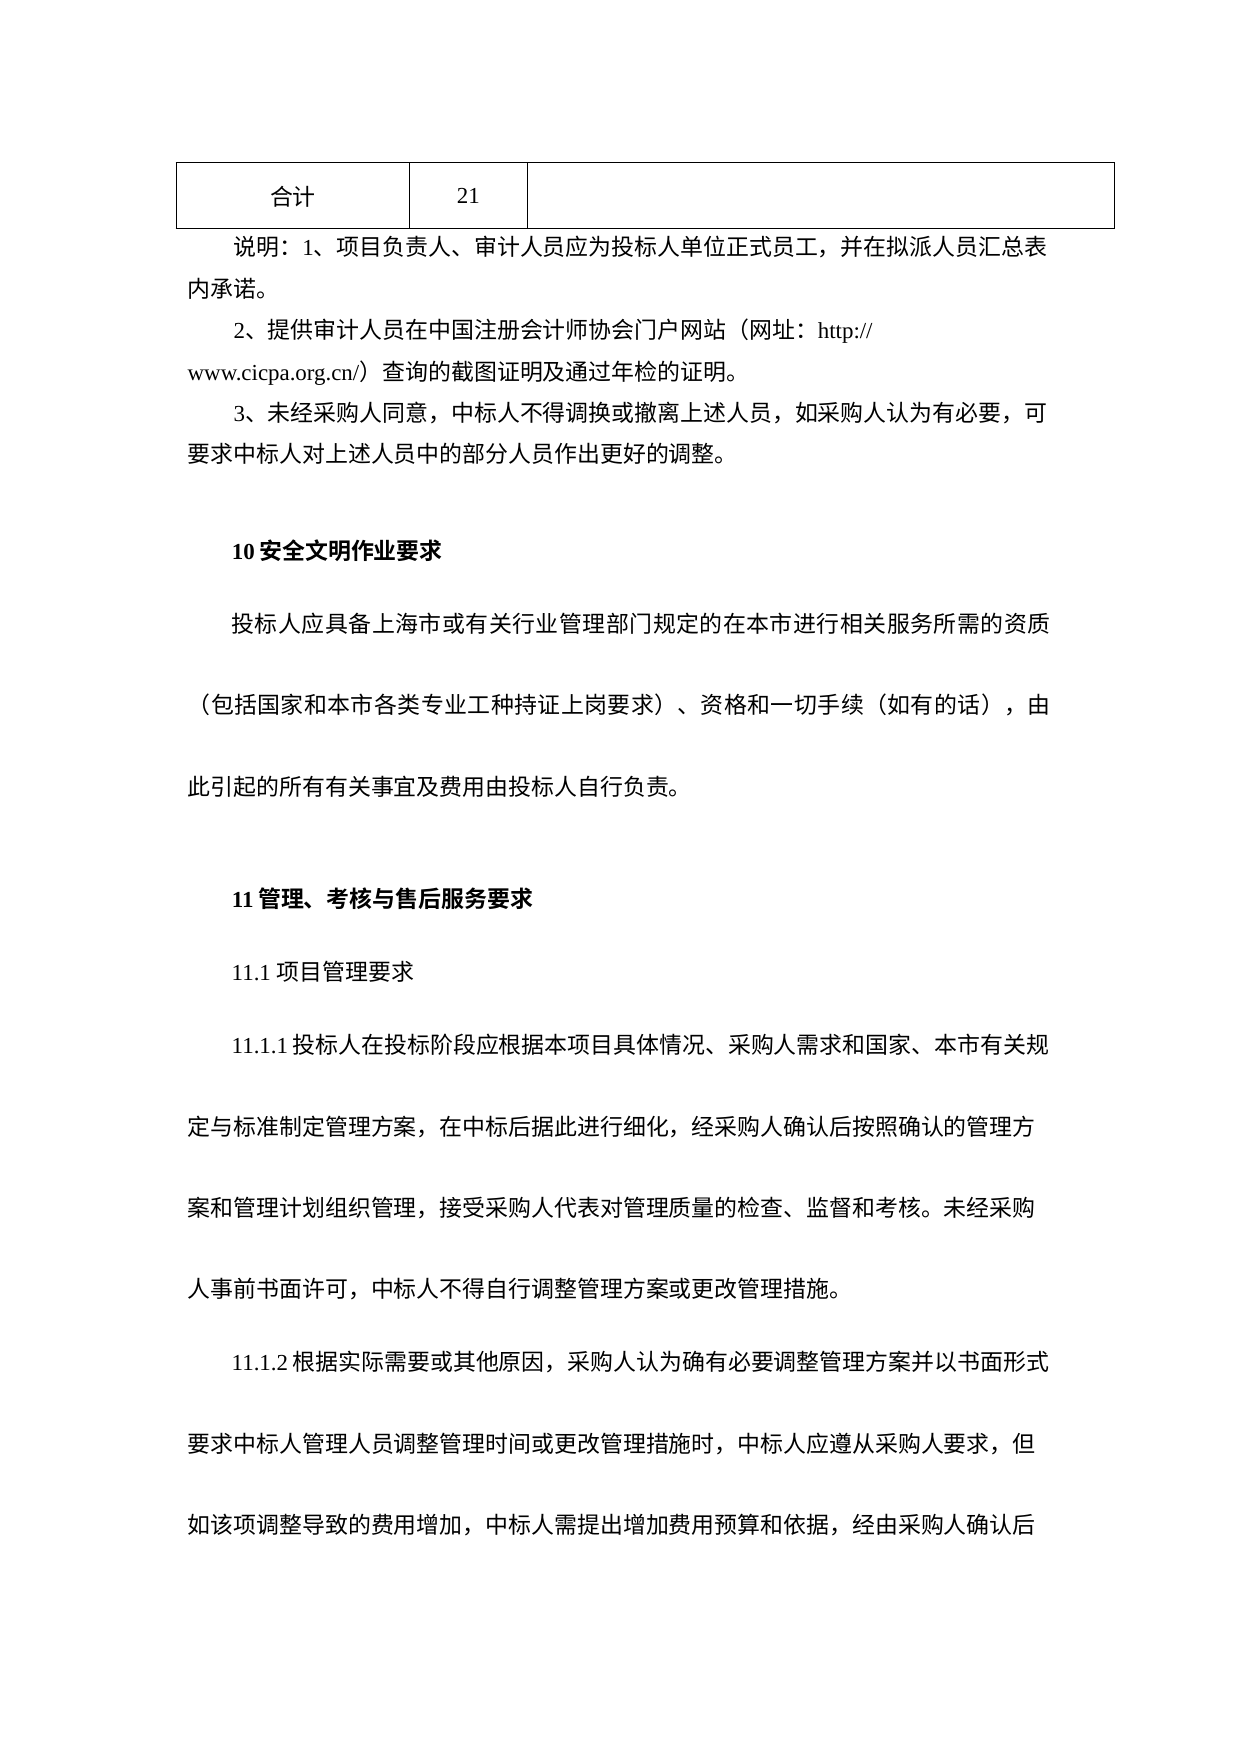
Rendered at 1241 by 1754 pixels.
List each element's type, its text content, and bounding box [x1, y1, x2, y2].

table_cell 21 [410, 163, 527, 228]
text 3、未经采购人同意，中标人不得调换或撤离上述人员，如采购人认为有必要，可要求中标人对上述人员中的部分人员作出更好的调整。 [187, 395, 1053, 469]
table_cell [528, 163, 1114, 228]
list 投标人应具备上海市或有关行业管理部门规定的在本市进行相关服务所需的资质（包括国家和本市各类专业工种持证上岗要求）、资格和一切手续（如有的话），由此引起的所有有关事宜及费用由投标人自行负责。 [187, 590, 1053, 818]
text 11.1 项目管理要求 [187, 938, 1053, 1003]
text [187, 1328, 1053, 1556]
text 10安全文明作业要求 [187, 517, 1053, 582]
text 说明：1、项目负责人、审计人员应为投标人单位正式员工，并在拟派人员汇总表内承诺。 [187, 229, 1053, 304]
text 11管理、考核与售后服务要求 [187, 865, 1053, 930]
table_cell 合计 [177, 163, 409, 228]
text 11.1.1投标人在投标阶段应根据本项目具体情况、采购人需求和国家、本市有关规定与标准制定管理方案，在中标后据此进行细化，经采购人确认后按照确认的管理方案和管理计划组织管理，接受采购人代表对管理质量的检查、监督和考核。未经采购人事前书面许可，中标人不得自行调整管理方案或更改管理措施。 [187, 1011, 1053, 1320]
text 2、提供审计人员在中国注册会计师协会门户网站（网址：http://www.cicpa.org.cn/）查询的截图证明及通过年检的证明。 [187, 312, 1053, 387]
